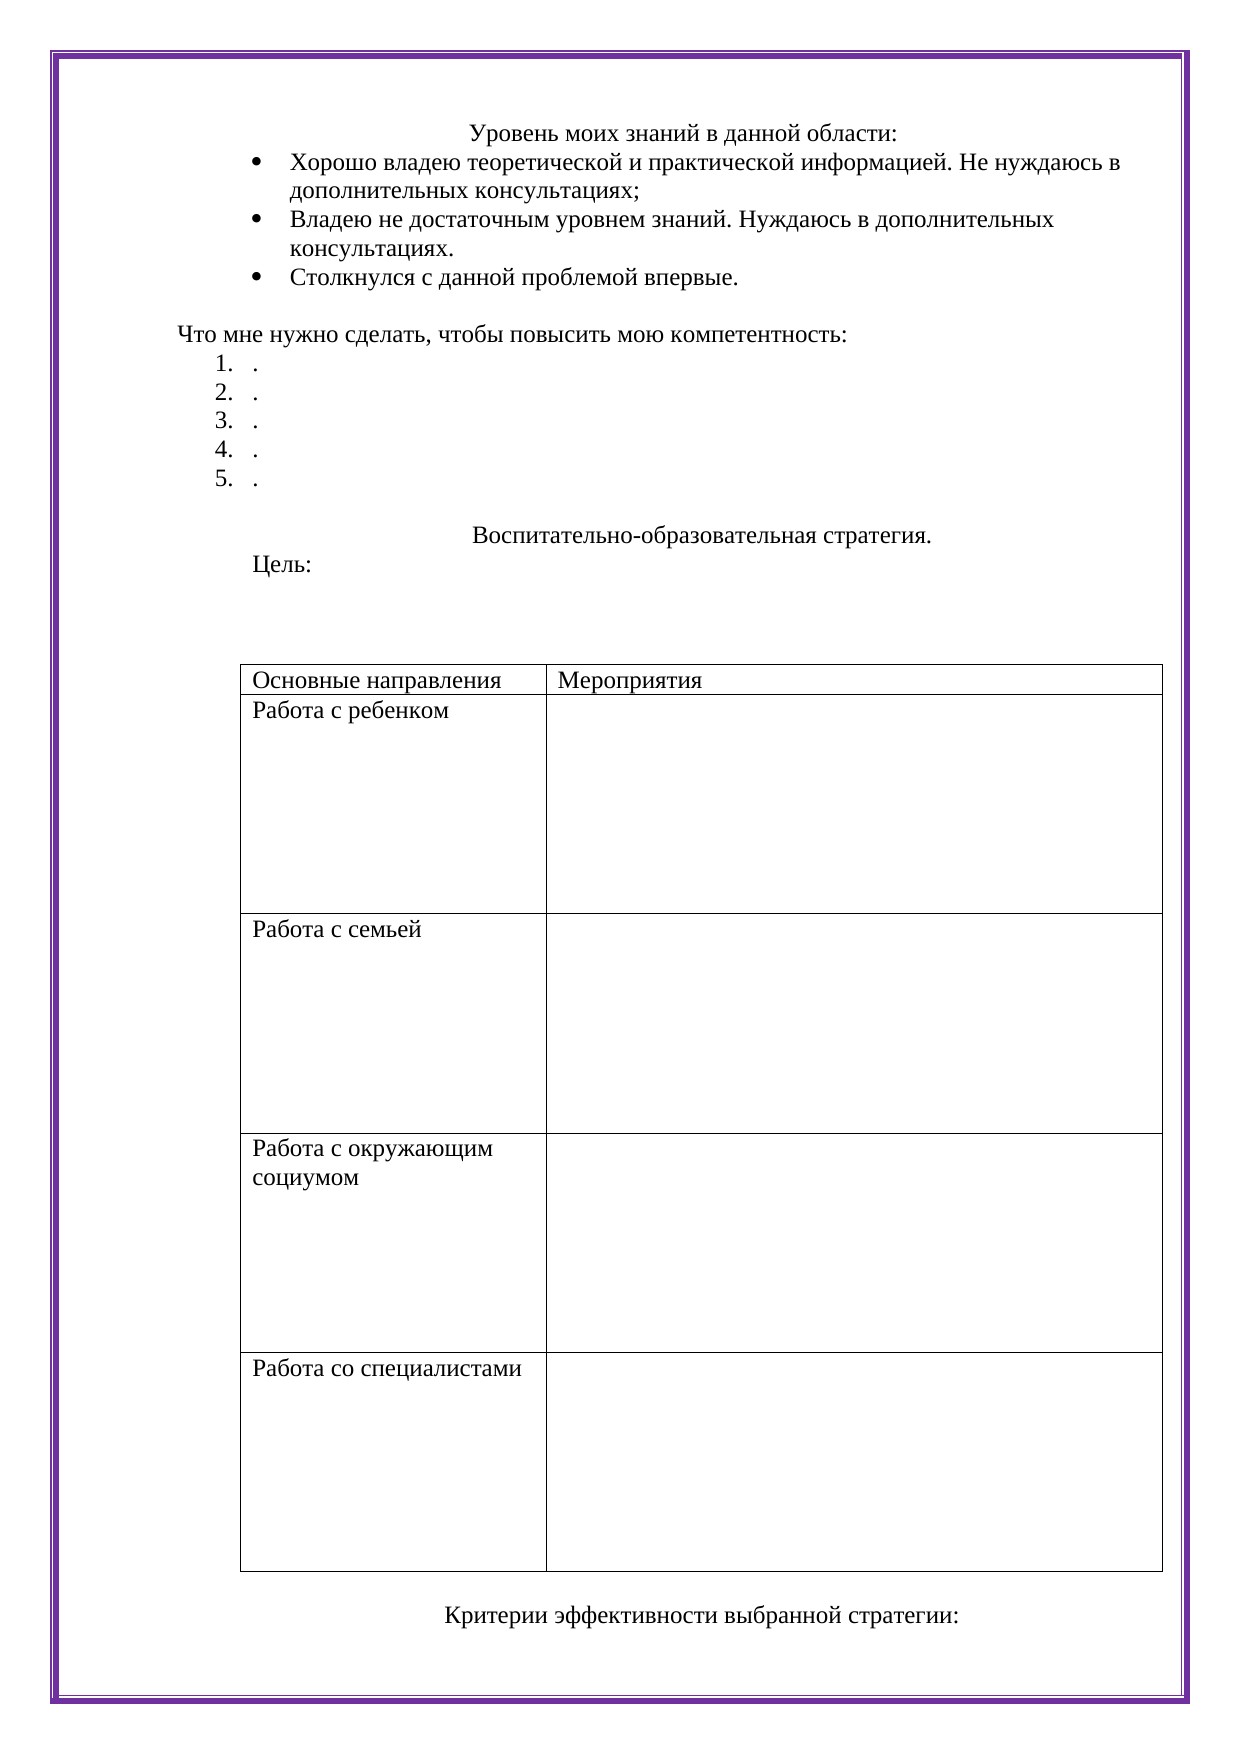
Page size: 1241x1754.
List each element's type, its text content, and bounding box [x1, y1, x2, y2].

list . [214, 406, 1152, 434]
list . [214, 463, 1152, 492]
list Хорошо владею теоретической и практической информацией. Не нуждаюсь в дополнительных консультациях; [252, 147, 1152, 204]
text Критерии эффективности выбранной стратегии: [252, 1601, 1152, 1629]
list . [214, 377, 1152, 406]
table_cell Работа с окружающим социумом [241, 1134, 546, 1352]
list . [214, 348, 1152, 377]
list Столкнулся с данной проблемой впервые. [252, 262, 1152, 291]
text Воспитательно-образовательная стратегия. [252, 521, 1152, 549]
table_header Мероприятия [547, 665, 1162, 694]
list . [214, 434, 1152, 463]
table_header Основные направления [241, 665, 546, 694]
list Владею не достаточным уровнем знаний. Нуждаюсь в дополнительных консультациях. [252, 204, 1152, 262]
text Что мне нужно сделать, чтобы повысить мою компетентность: [177, 319, 1152, 348]
table_cell [547, 1353, 1162, 1571]
table_cell Работа со специалистами [241, 1353, 546, 1571]
table_cell [547, 695, 1162, 913]
table_cell [547, 914, 1162, 1132]
table_cell Работа с ребенком [241, 695, 546, 913]
table_cell [547, 1134, 1162, 1352]
table_cell Работа с семьей [241, 914, 546, 1132]
text Цель: [252, 549, 1152, 578]
text Уровень моих знаний в данной области: [214, 118, 1152, 147]
